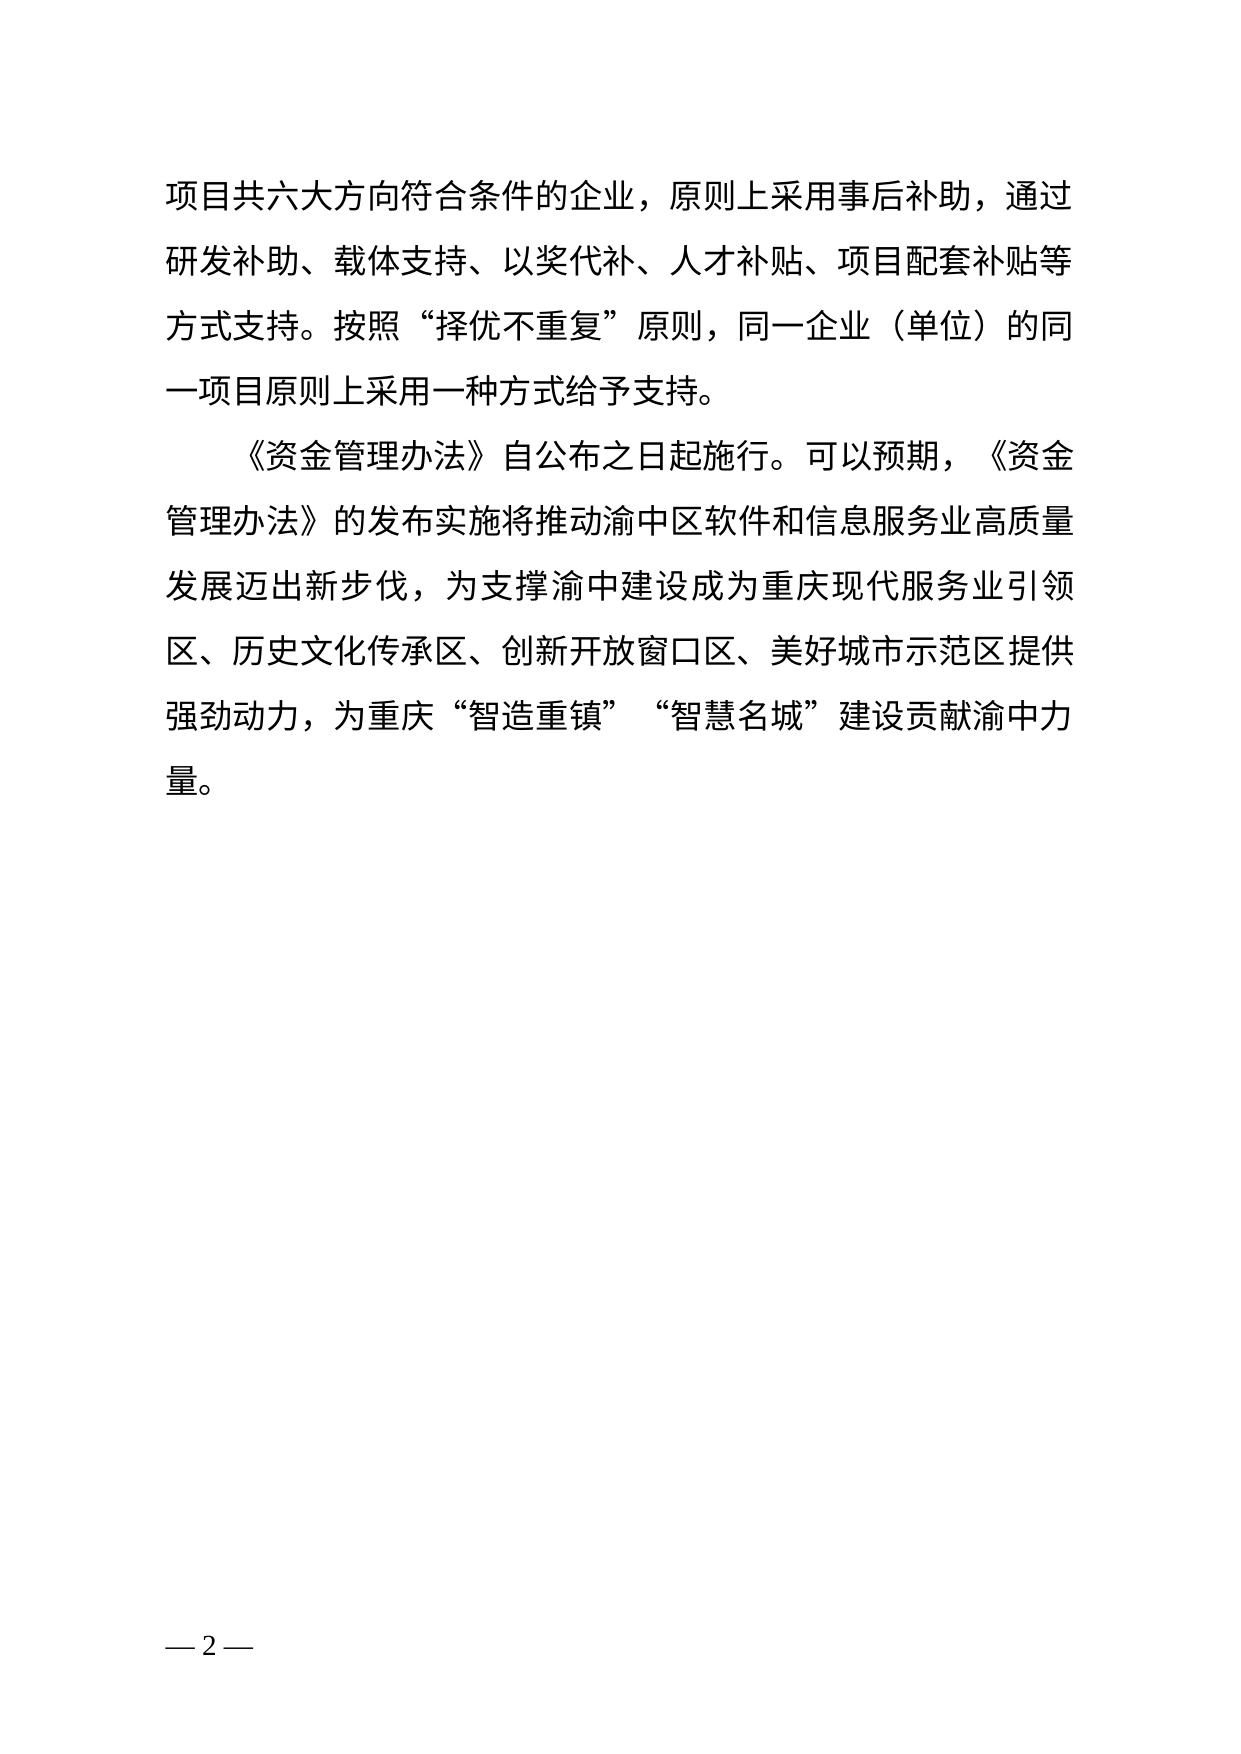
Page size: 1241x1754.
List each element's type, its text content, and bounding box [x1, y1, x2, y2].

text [165, 162, 1075, 422]
text 《资金管理办法》自公布之日起施行。可以预期，《资金管理办法》的发布实施将推动渝中区软件和信息服务业高质量发展迈出新步伐，为支撑渝中建设成为重庆现代服务业引领区、历史文化传承区、创新开放窗口区、美好城市示范区提供强劲动力，为重庆“智造重镇”“智慧名城”建设贡献渝中力量。 [165, 422, 1075, 812]
